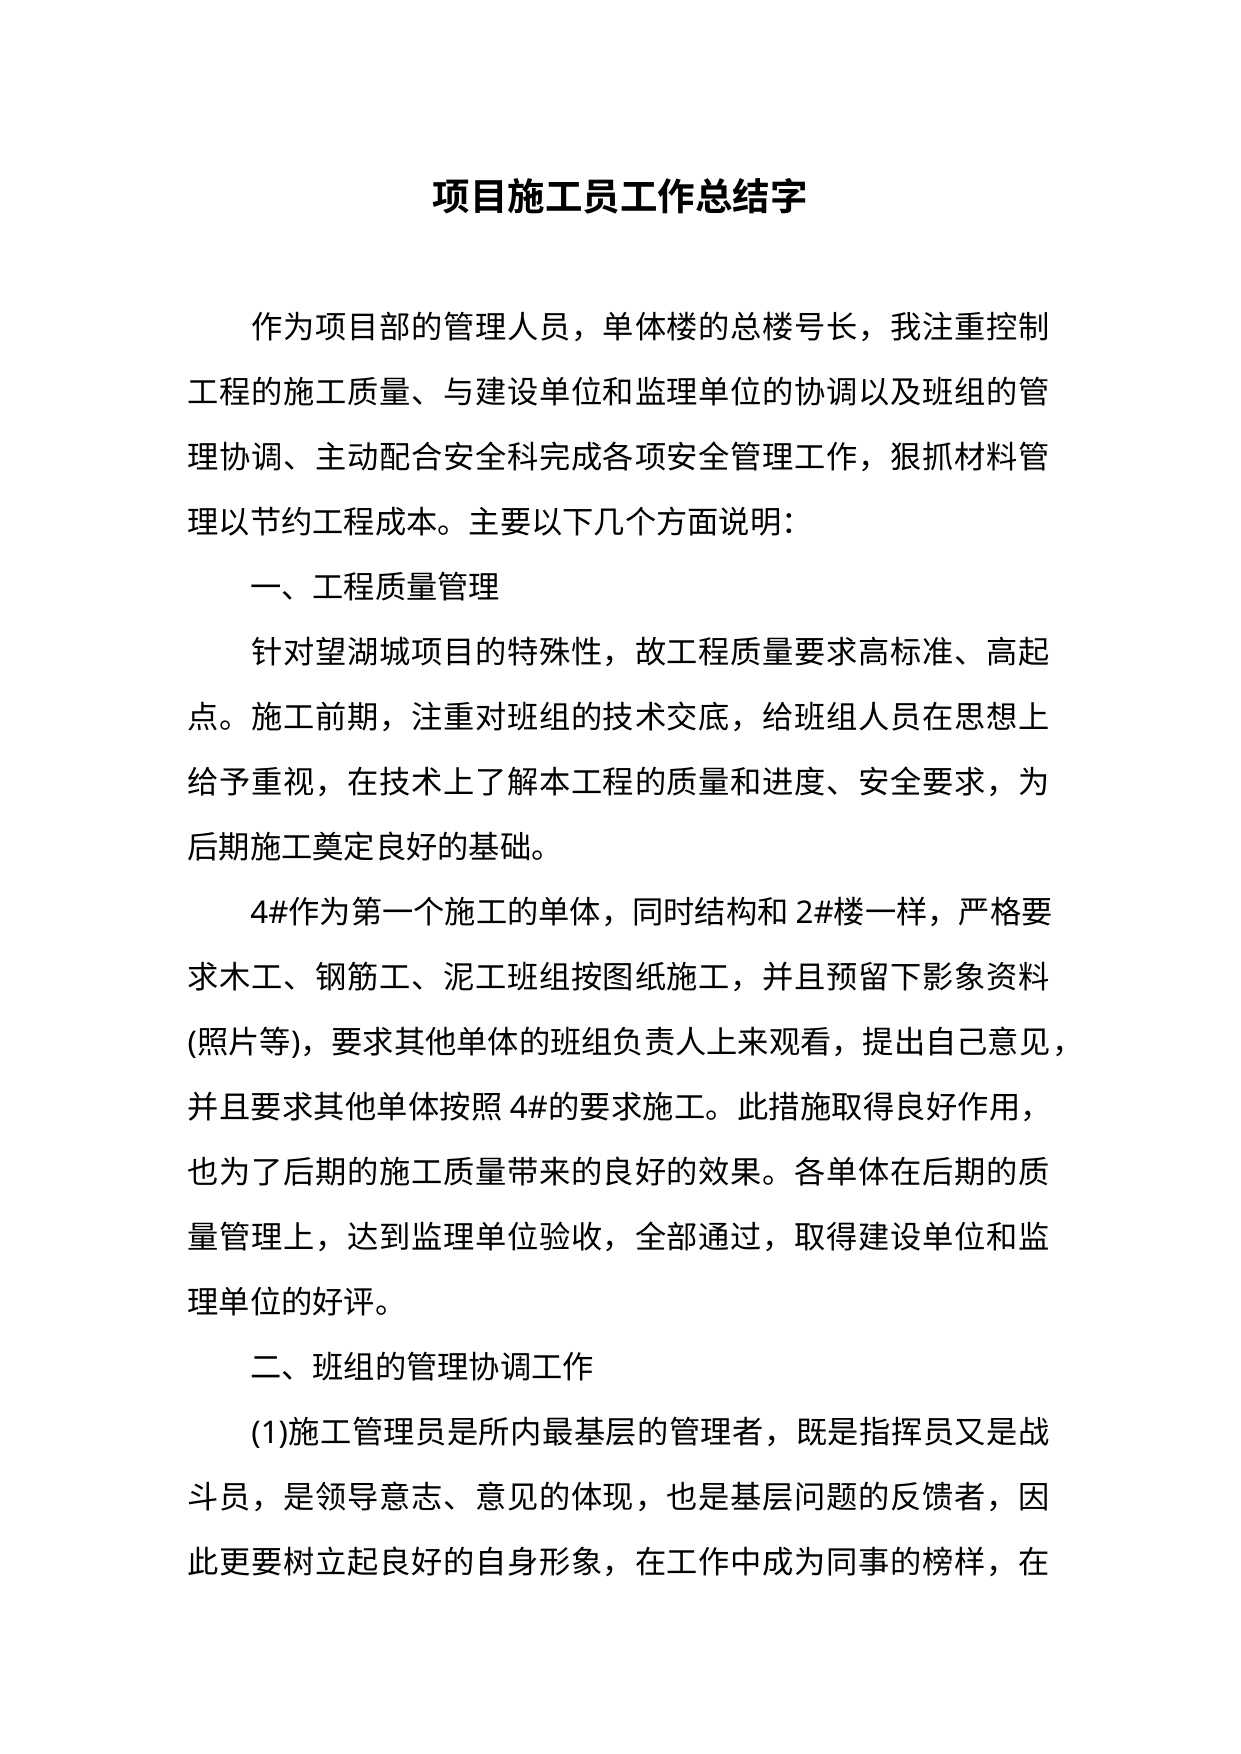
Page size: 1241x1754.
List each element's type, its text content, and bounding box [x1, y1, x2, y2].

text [187, 227, 1053, 1592]
text 项目施工员工作总结字 [187, 162, 1053, 227]
